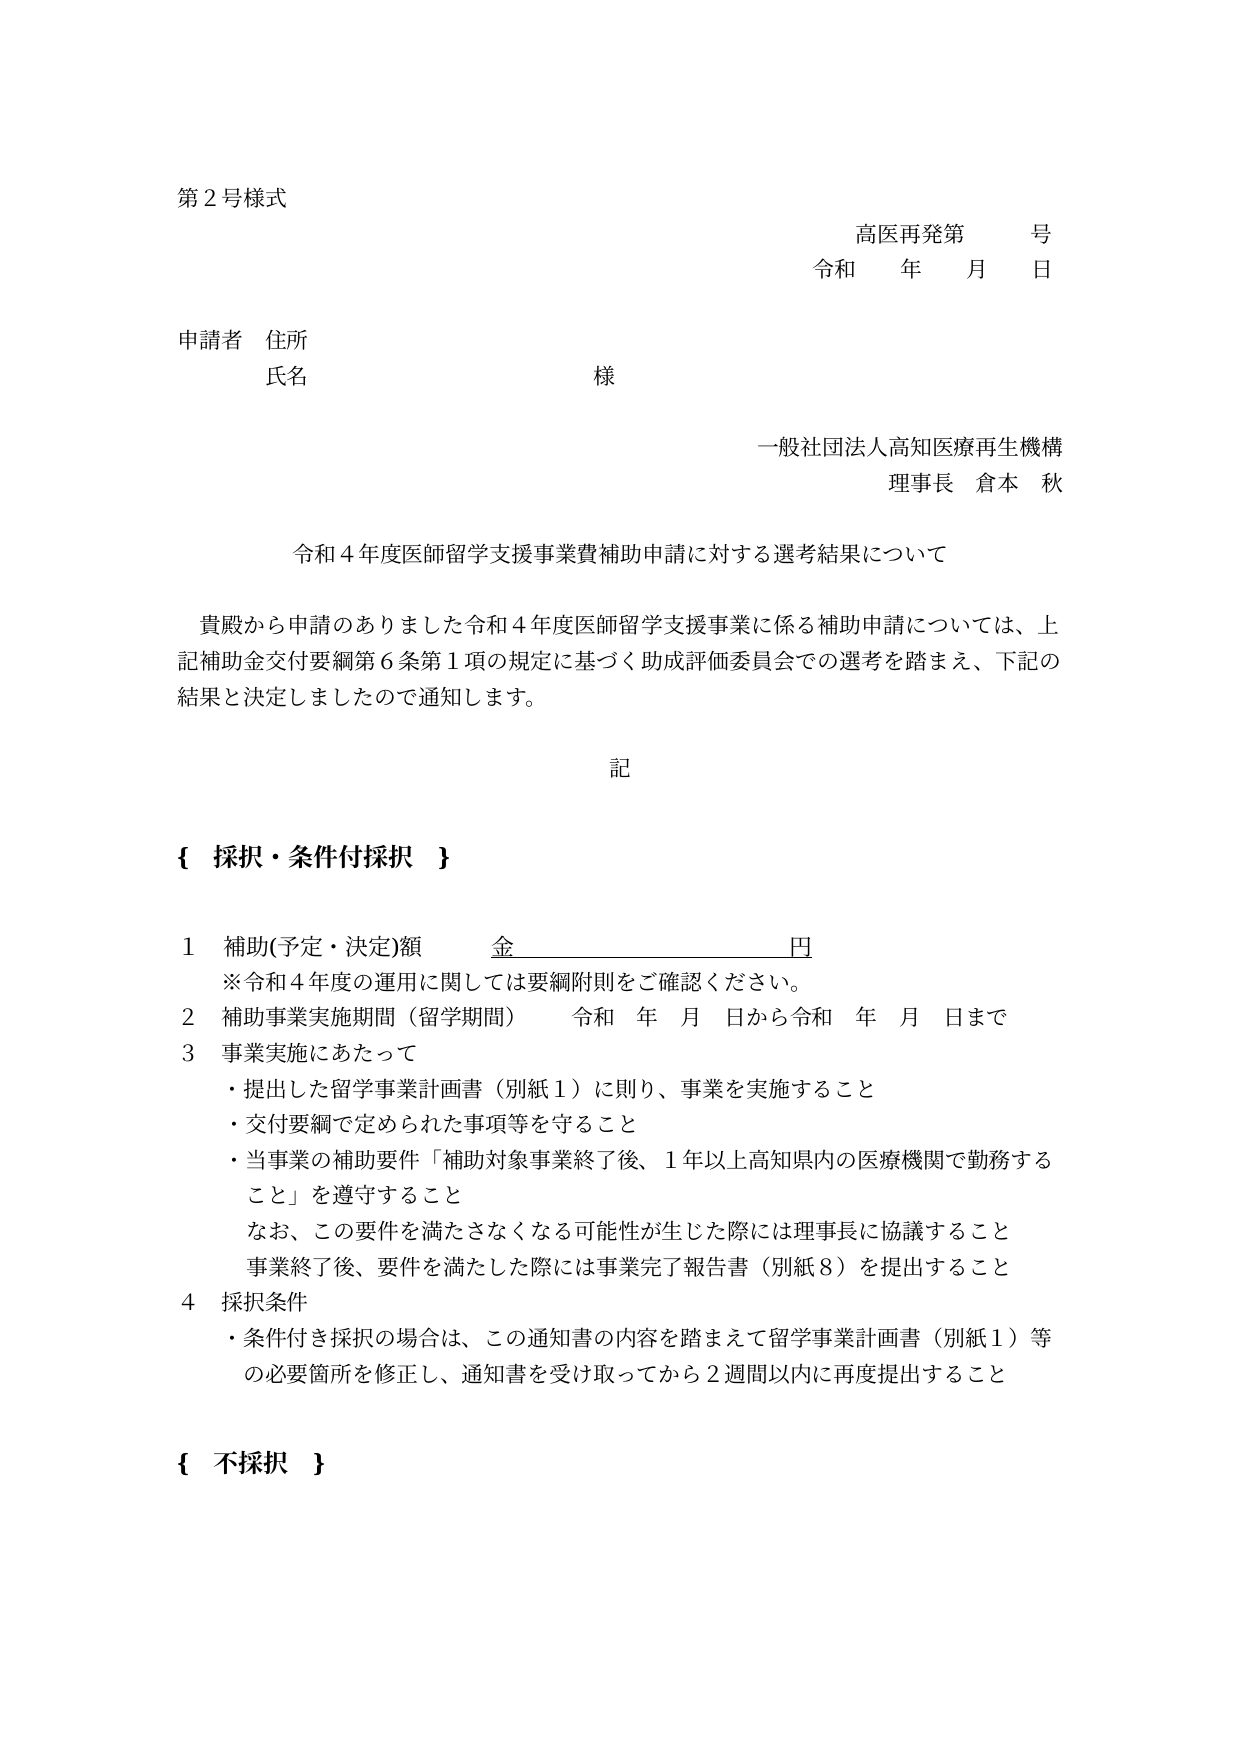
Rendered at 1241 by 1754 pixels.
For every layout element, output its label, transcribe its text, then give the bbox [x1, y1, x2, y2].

text 理事長 倉本 秋 [200, 464, 1063, 500]
text 申請者 住所 [177, 322, 1063, 357]
text 貴殿から申請のありました令和４年度医師留学支援事業に係る補助申請については、上記補助金交付要綱第６条第１項の規定に基づく助成評価委員会での選考を踏まえ、下記の結果と決定しましたので通知します。 [177, 607, 1063, 713]
text ３ 事業実施にあたって [177, 1034, 1063, 1070]
text １ 補助(予定・決定)額 金 円 [177, 927, 1063, 963]
text 令和 年 月 日 [200, 250, 1063, 286]
text 高医再発第 号 [177, 215, 1063, 250]
text なお、この要件を満たさなくなる可能性が生じた際には理事長に協議すること [246, 1212, 1063, 1248]
text ・当事業の補助要件「補助対象事業終了後、１年以上高知県内の医療機関で勤務すること」を遵守すること [223, 1141, 1063, 1212]
text { 不採択 } [177, 1426, 1063, 1497]
text ・条件付き採択の場合は、この通知書の内容を踏まえて留学事業計画書（別紙１）等の必要箇所を修正し、通知書を受け取ってから２週間以内に再度提出すること [177, 1319, 1063, 1390]
subtitle 記 [177, 749, 1063, 785]
text 氏名 様 [177, 357, 1063, 393]
text 事業終了後、要件を満たした際には事業完了報告書（別紙８）を提出すること [246, 1248, 1063, 1283]
text 令和４年度医師留学支援事業費補助申請に対する選考結果について [177, 535, 1063, 571]
text ４ 採択条件 [177, 1283, 1063, 1319]
text 第２号様式 [177, 179, 1063, 215]
text 一般社団法人高知医療再生機構 [177, 428, 1063, 464]
text ・提出した留学事業計画書（別紙１）に則り、事業を実施すること [177, 1070, 1063, 1105]
text ・交付要綱で定められた事項等を守ること [223, 1105, 1063, 1141]
text { 採択・条件付採択 } [177, 820, 1063, 892]
text ２ 補助事業実施期間（留学期間） 令和 年 月 日から令和 年 月 日まで [177, 998, 1063, 1034]
text ※令和４年度の運用に関しては要綱附則をご確認ください。 [177, 963, 1063, 998]
